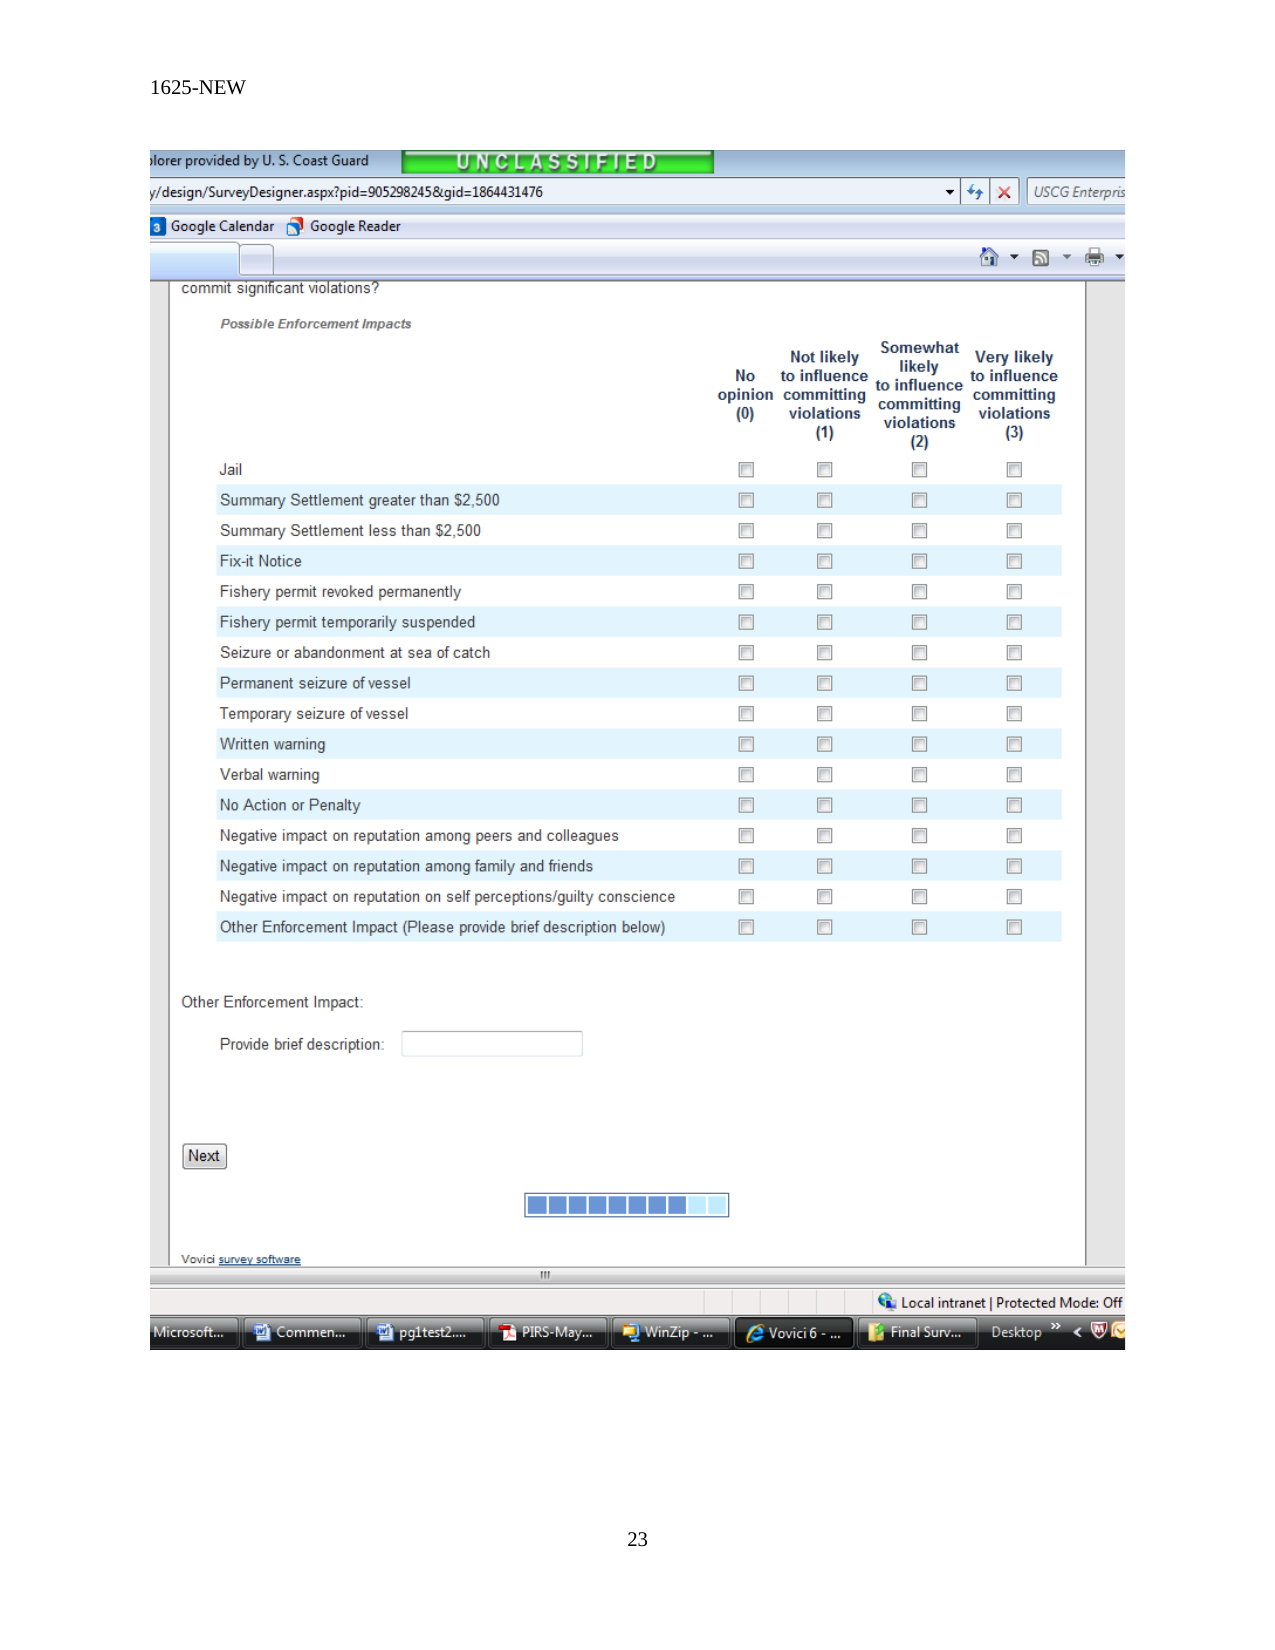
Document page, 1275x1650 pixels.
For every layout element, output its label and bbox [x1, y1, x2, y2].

picture [150, 150, 1125, 1350]
